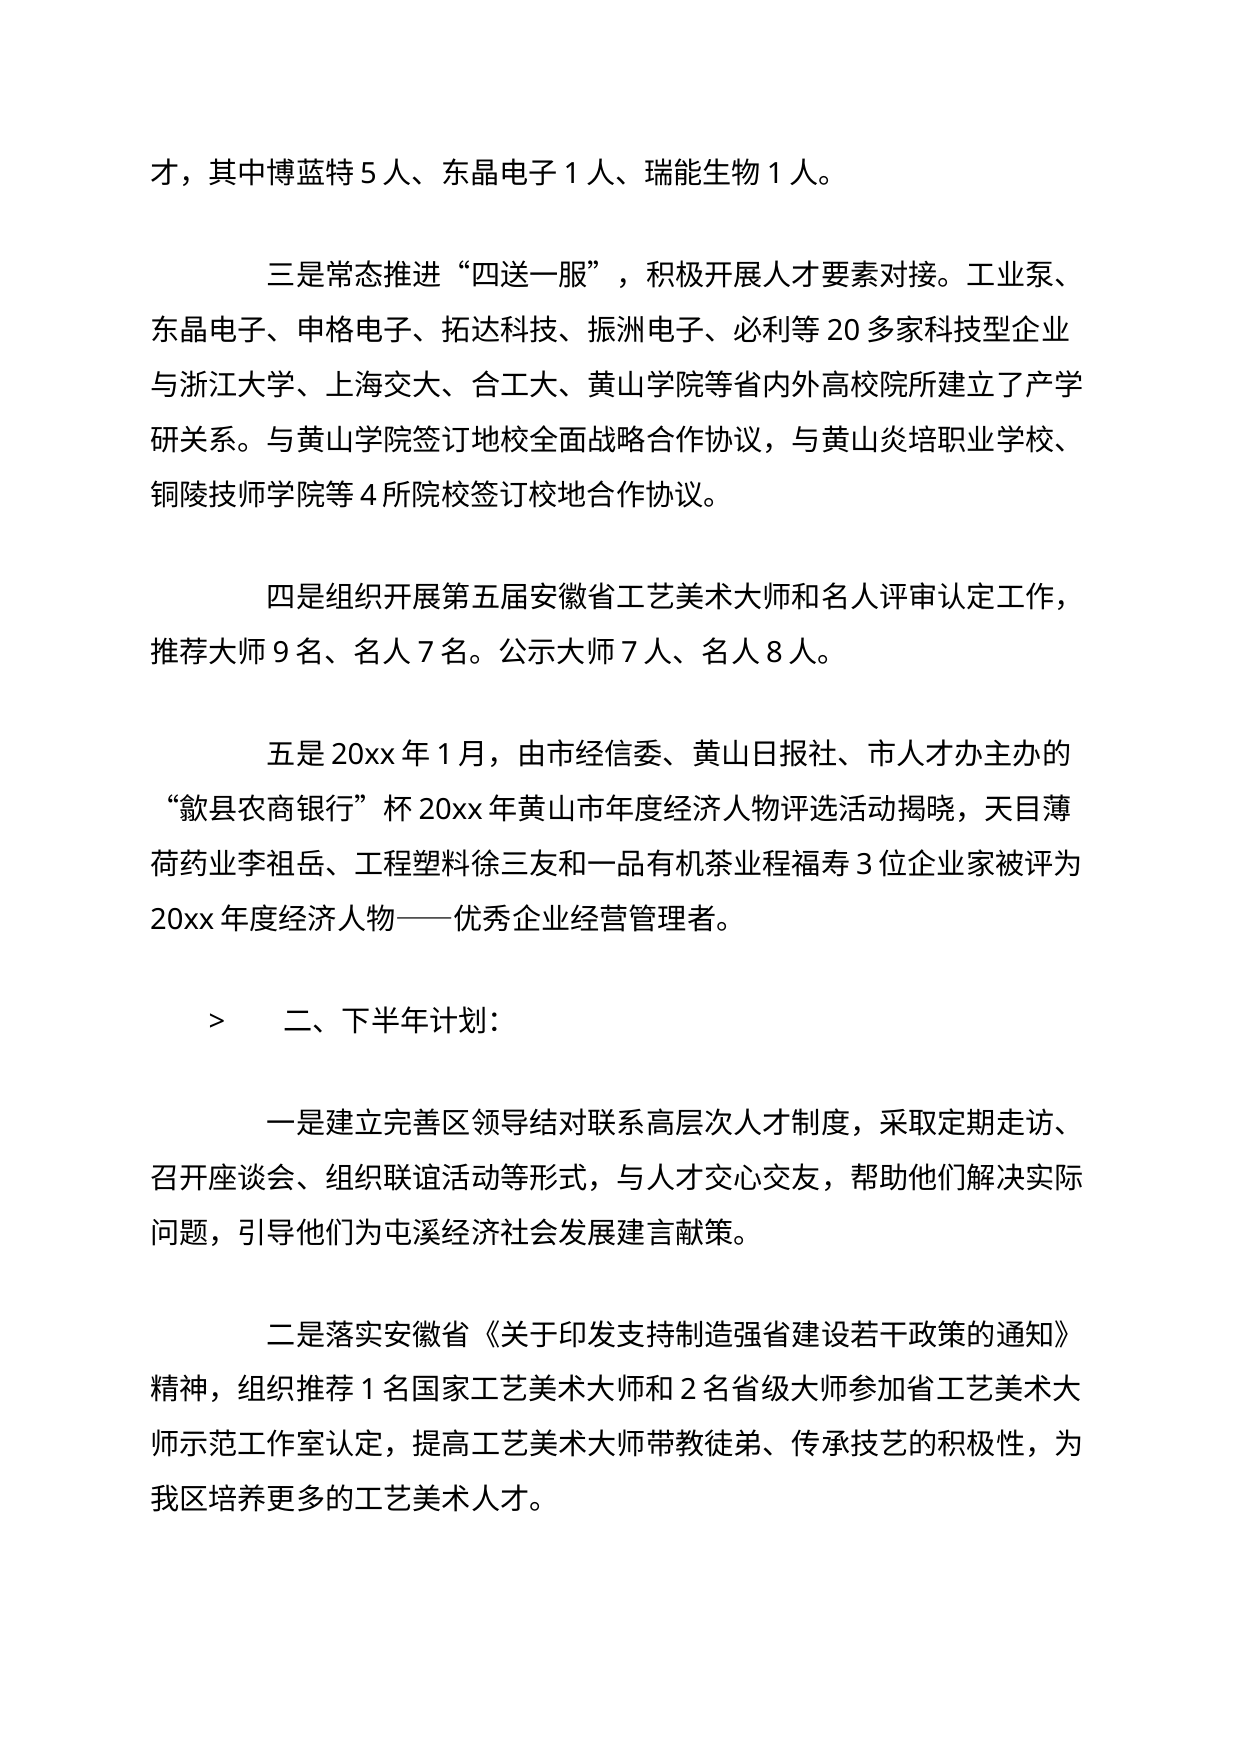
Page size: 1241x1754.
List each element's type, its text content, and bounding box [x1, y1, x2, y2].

text 一是建立完善区领导结对联系高层次人才制度，采取定期走访、召开座谈会、组织联谊活动等形式，与人才交心交友，帮助他们解决实际问题，引导他们为屯溪经济社会发展建言献策。 [150, 1099, 1090, 1252]
text 三是常态推进“四送一服”，积极开展人才要素对接。工业泵、东晶电子、申格电子、拓达科技、振洲电子、必利等20多家科技型企业与浙江大学、上海交大、合工大、黄山学院等省内外高校院所建立了产学研关系。与黄山学院签订地校全面战略合作协议，与黄山炎培职业学校、铜陵技师学院等4所院校签订校地合作协议。 [150, 252, 1090, 514]
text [150, 150, 1090, 192]
text 二是落实安徽省《关于印发支持制造强省建设若干政策的通知》精神，组织推荐1名国家工艺美术大师和2名省级大师参加省工艺美术大师示范工作室认定，提高工艺美术大师带教徒弟、传承技艺的积极性，为我区培养更多的工艺美术人才。 [150, 1311, 1090, 1518]
text > 二、下半年计划： [150, 997, 1090, 1040]
text 五是20xx年1月，由市经信委、黄山日报社、市人才办主办的“歙县农商银行”杯20xx年黄山市年度经济人物评选活动揭晓，天目薄荷药业李祖岳、工程塑料徐三友和一品有机茶业程福寿3位企业家被评为20xx年度经济人物——优秀企业经营管理者。 [150, 731, 1090, 938]
text 四是组织开展第五届安徽省工艺美术大师和名人评审认定工作，推荐大师9名、名人7名。公示大师7人、名人8人。 [150, 574, 1090, 671]
